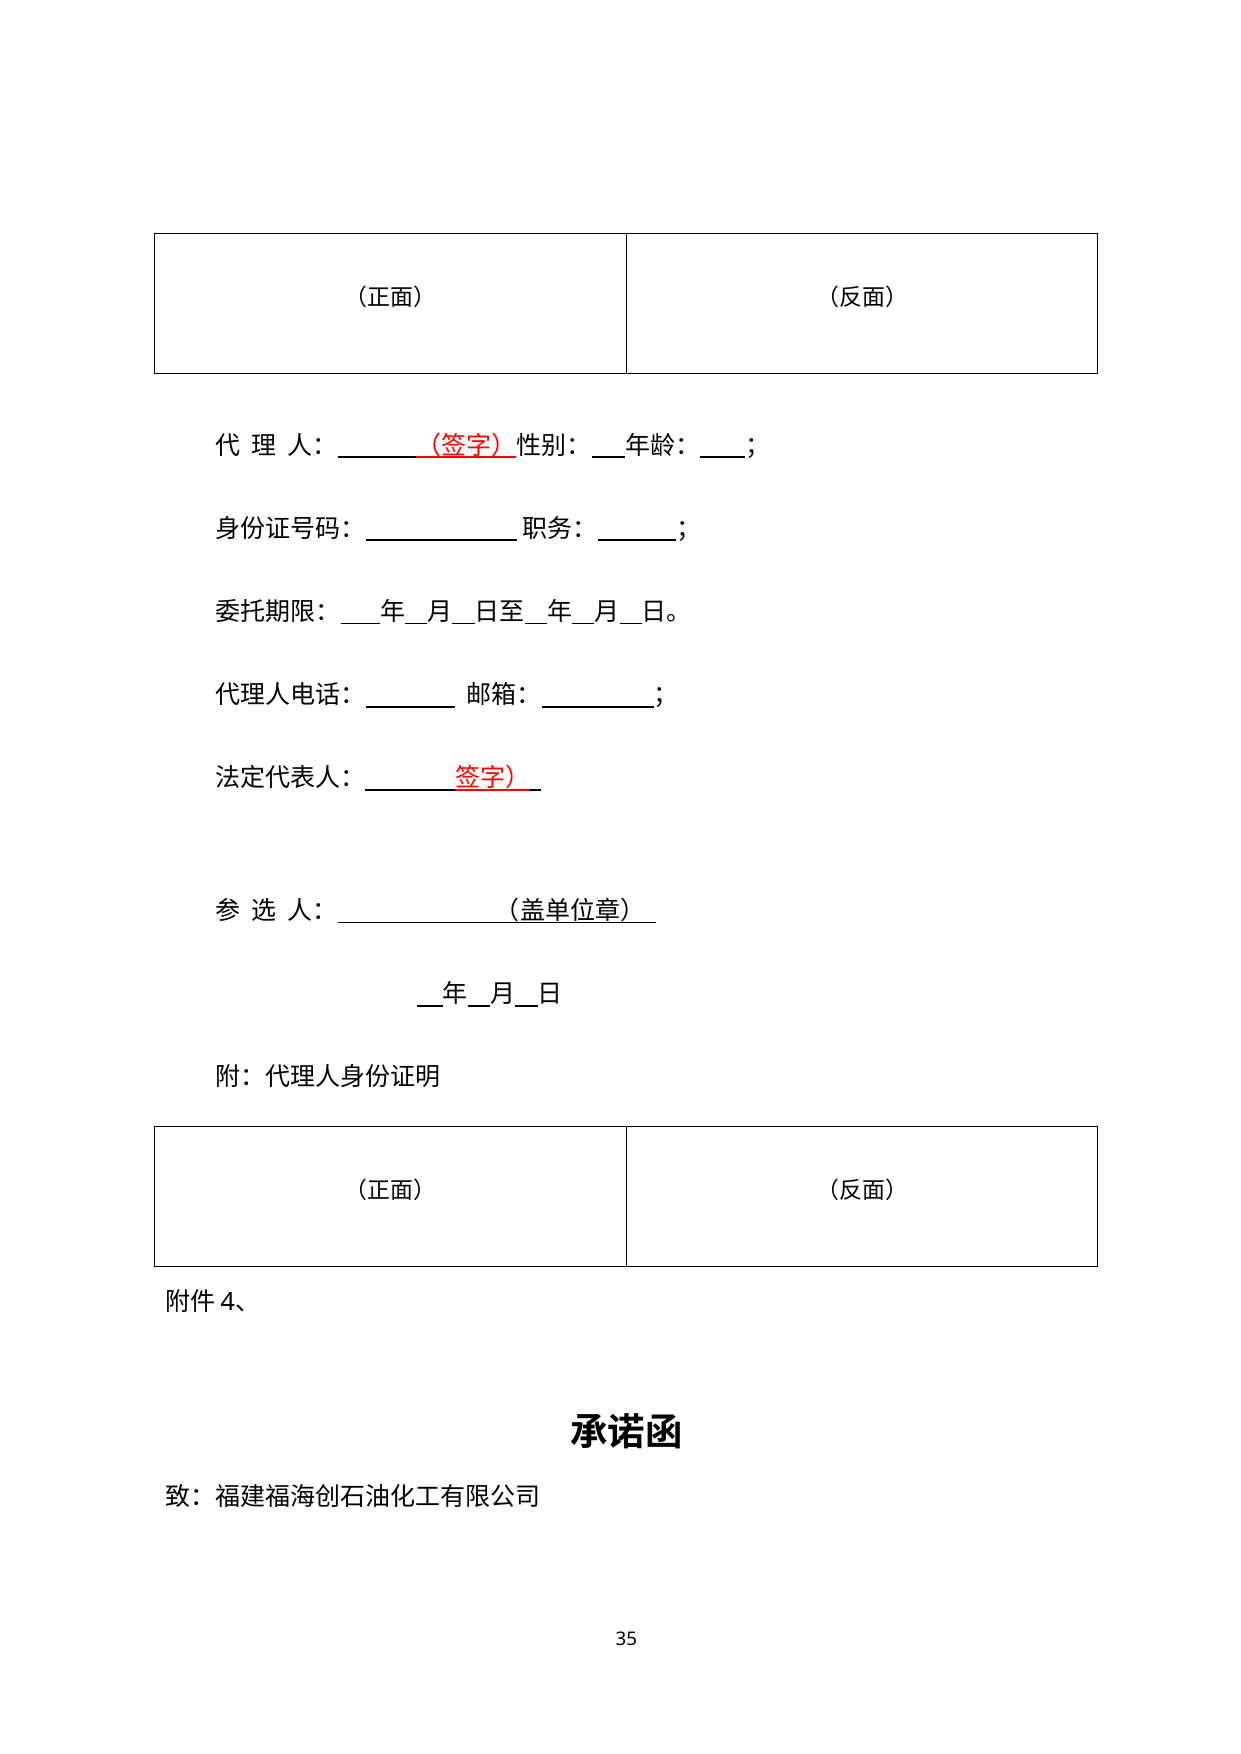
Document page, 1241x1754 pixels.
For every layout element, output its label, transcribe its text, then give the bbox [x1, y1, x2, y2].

text 附件4、 [165, 1267, 1087, 1332]
text 代 理 人： （签字）性别： 年龄： ； [165, 411, 1087, 476]
text 身份证号码： 职务： ； [165, 494, 1087, 559]
text 承诺函 [165, 1397, 1087, 1462]
table_header （反面） [627, 1127, 1097, 1266]
text 法定代表人： 签字） [165, 743, 1087, 808]
text 代理人电话： 邮箱： ； [165, 660, 1087, 725]
text 附：代理人身份证明 [165, 1042, 1087, 1107]
table_header （正面） [155, 234, 626, 373]
table_header （正面） [155, 1127, 626, 1266]
text 年 月 日 [165, 959, 1087, 1024]
text 致：福建福海创石油化工有限公司 [165, 1462, 1087, 1527]
table_header （反面） [627, 234, 1097, 373]
text 参 选 人： （盖单位章） [165, 876, 1087, 941]
text 委托期限： 年 月 日至 年 月 日。 [165, 577, 1087, 642]
